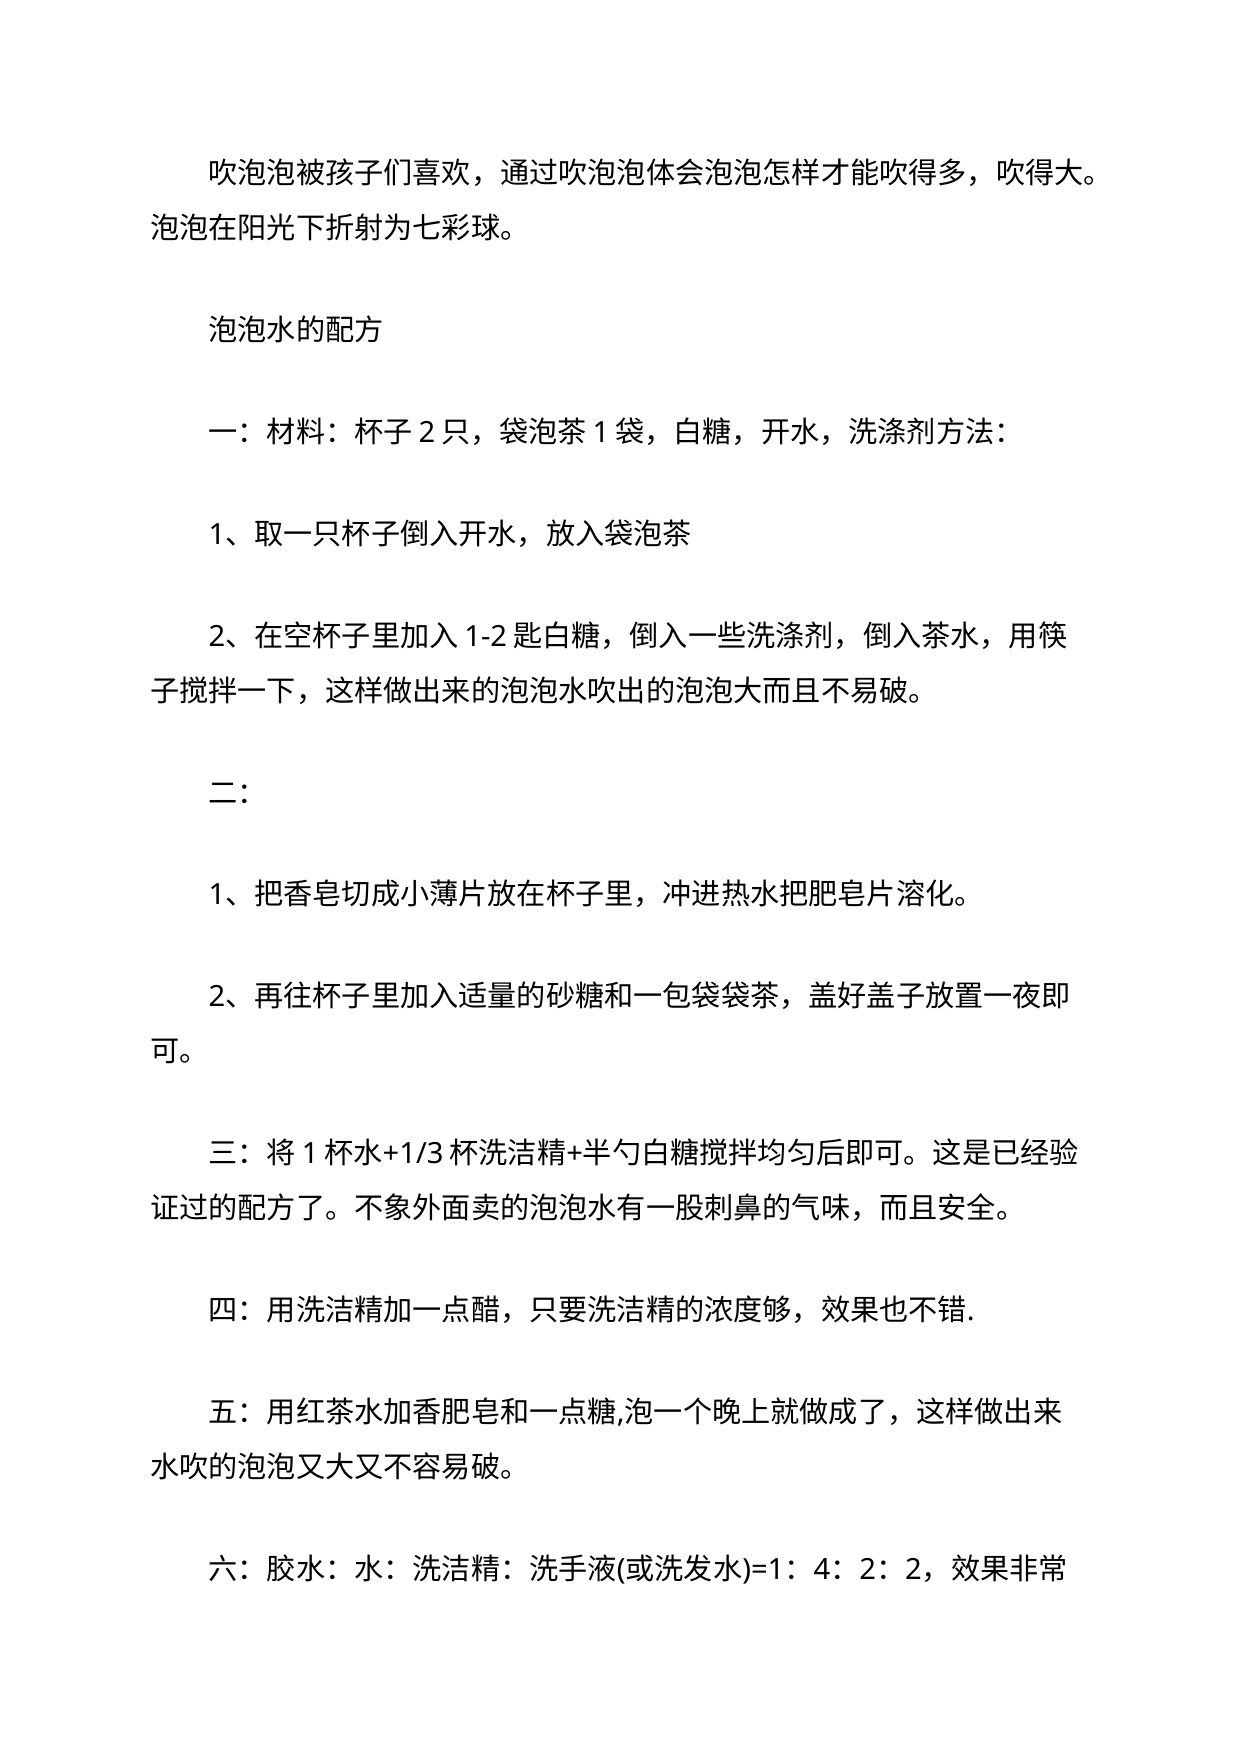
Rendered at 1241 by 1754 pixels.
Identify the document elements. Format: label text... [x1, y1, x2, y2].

text 二： [150, 769, 1090, 811]
text 四：用洗洁精加一点醋，只要洗洁精的浓度够，效果也不错. [150, 1286, 1090, 1329]
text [150, 1545, 1090, 1588]
text 泡泡水的配方 [150, 307, 1090, 349]
text 吹泡泡被孩子们喜欢，通过吹泡泡体会泡泡怎样才能吹得多，吹得大。泡泡在阳光下折射为七彩球。 [150, 150, 1090, 247]
text 1、取一只杯子倒入开水，放入袋泡茶 [150, 510, 1090, 553]
text 三：将1杯水+1/3杯洗洁精+半勺白糖搅拌均匀后即可。这是已经验证过的配方了。不象外面卖的泡泡水有一股刺鼻的气味，而且安全。 [150, 1130, 1090, 1227]
text 1、把香皂切成小薄片放在杯子里，冲进热水把肥皂片溶化。 [150, 871, 1090, 913]
text 五：用红茶水加香肥皂和一点糖,泡一个晚上就做成了，这样做出来水吹的泡泡又大又不容易破。 [150, 1388, 1090, 1486]
text 一：材料：杯子2只，袋泡茶1袋，白糖，开水，洗涤剂方法： [150, 408, 1090, 451]
text 2、在空杯子里加入1-2匙白糖，倒入一些洗涤剂，倒入茶水，用筷子搅拌一下，这样做出来的泡泡水吹出的泡泡大而且不易破。 [150, 612, 1090, 710]
text 2、再往杯子里加入适量的砂糖和一包袋袋茶，盖好盖子放置一夜即可。 [150, 973, 1090, 1070]
